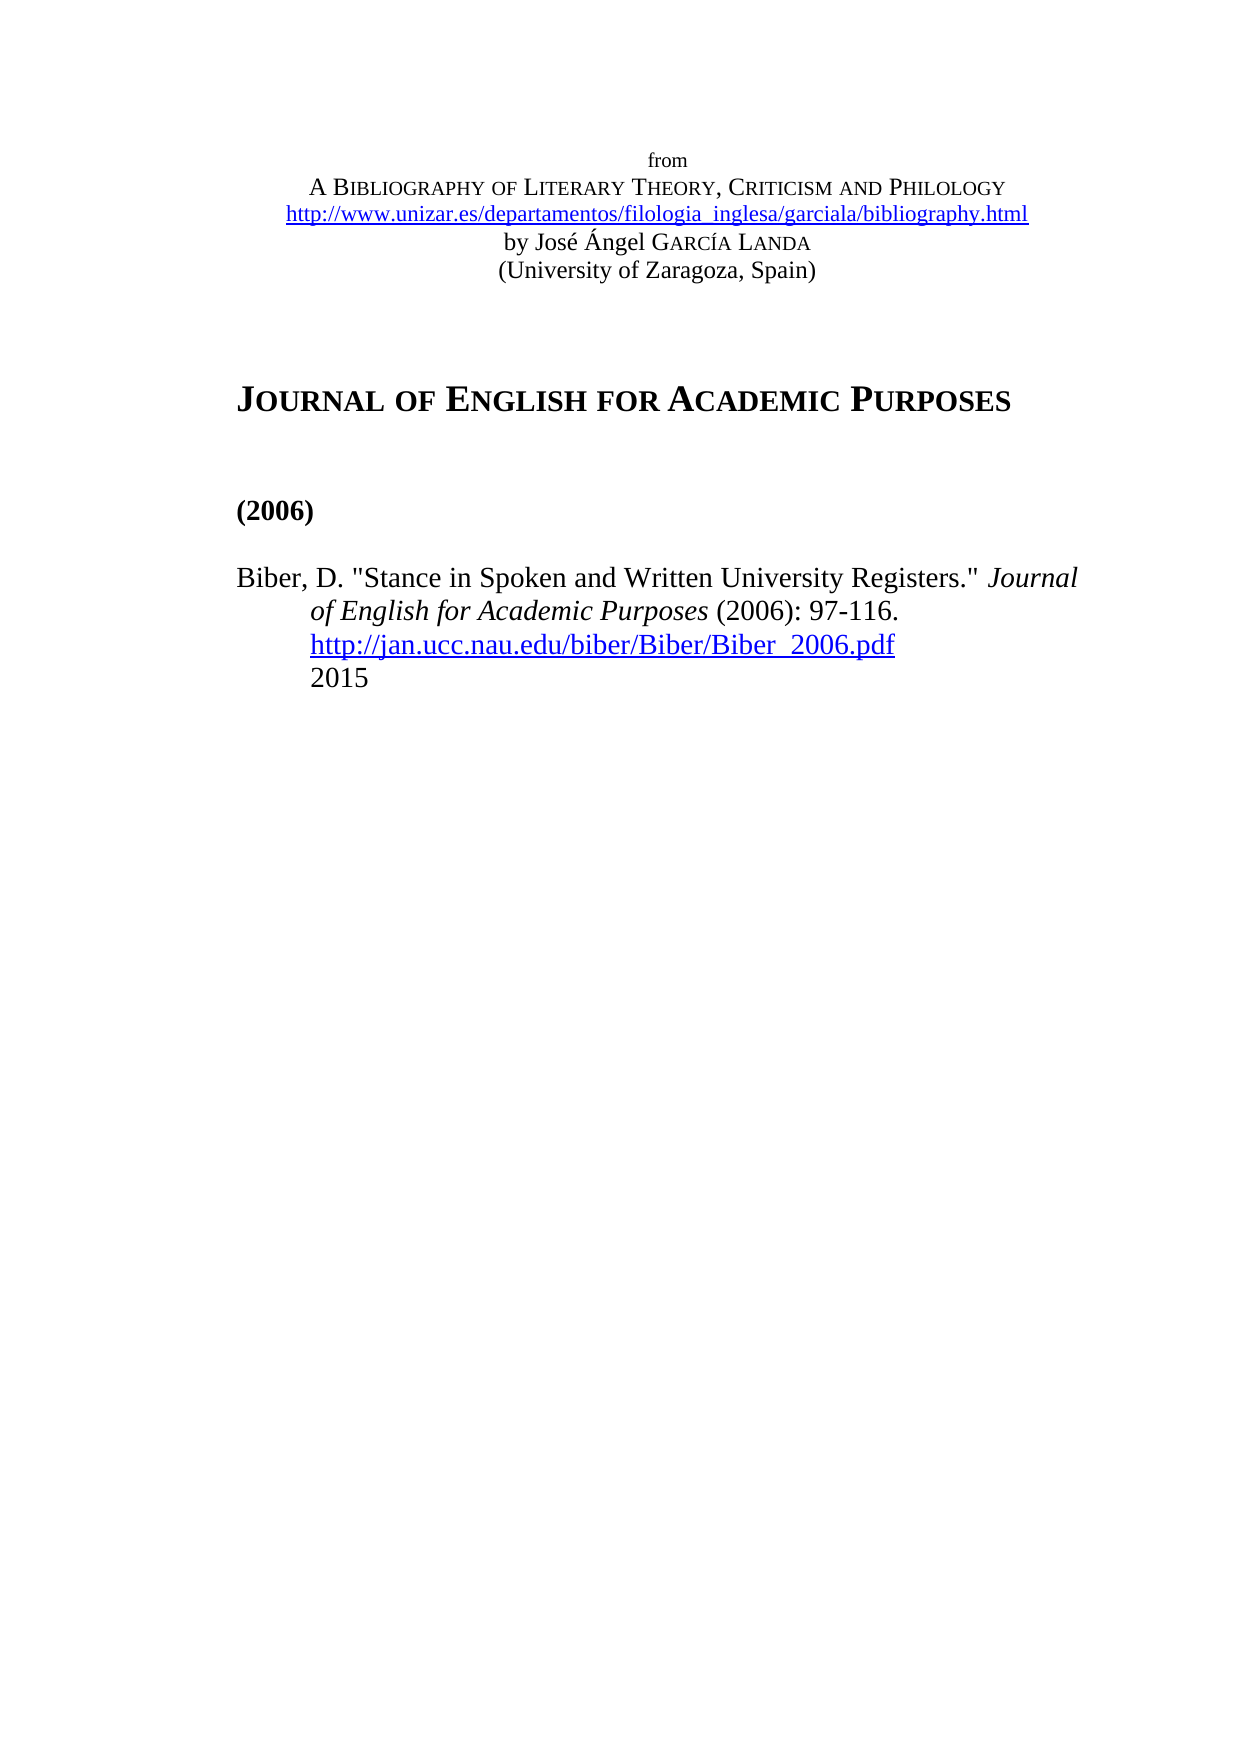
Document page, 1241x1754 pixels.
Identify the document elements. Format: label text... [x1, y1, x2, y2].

text http://www.unizar.es/departamentos/filologia_inglesa/garciala/bibliography.html [236, 200, 1078, 227]
text http://jan.ucc.nau.edu/biber/Biber/Biber_2006.pdf [236, 627, 1078, 661]
text from [236, 148, 1078, 172]
text 2015 [236, 661, 1078, 694]
subtitle Journal of English for Academic Purposes [236, 376, 1078, 419]
text A Bibliography of Literary Theory, Criticism and Philology [236, 172, 1078, 200]
text by José Ángel García Landa [236, 227, 1078, 256]
text (University of Zaragoza, Spain) [236, 256, 1078, 284]
text Biber, D. "Stance in Spoken and Written University Registers." Journal of English for Academic Purposes (2006): 97-116. [236, 560, 1078, 627]
text (2006) [236, 493, 1078, 526]
